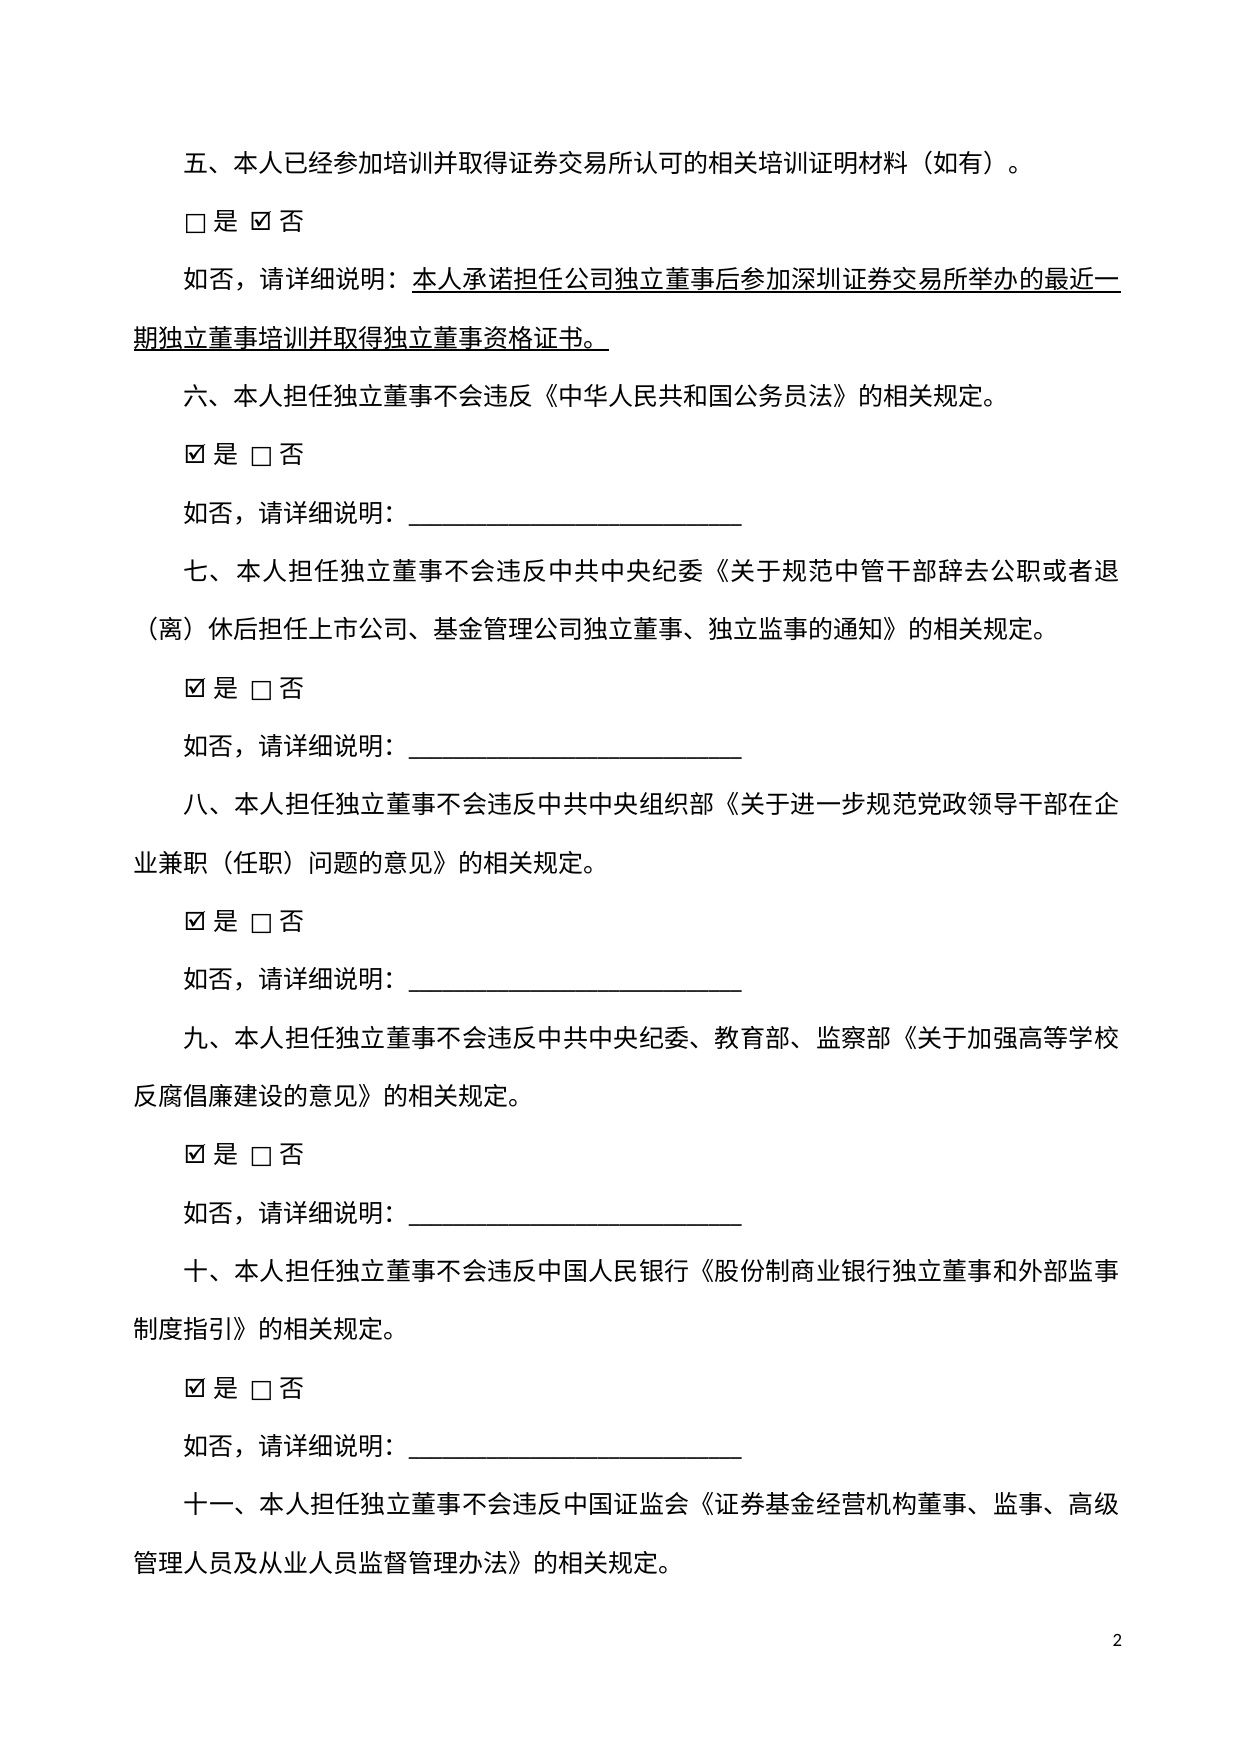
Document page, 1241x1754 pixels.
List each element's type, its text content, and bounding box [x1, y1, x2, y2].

text 八、本人担任独立董事不会违反中共中央组织部《关于进一步规范党政领导干部在企业兼职（任职）问题的意见》的相关规定。 [134, 767, 1122, 884]
text 是 □ 否 [134, 650, 1122, 709]
text 六、本人担任独立董事不会违反《中华人民共和国公务员法》的相关规定。 [134, 359, 1122, 417]
text 如否，请详细说明：______________________________ [134, 475, 1122, 534]
text 如否，请详细说明：______________________________ [134, 709, 1122, 767]
text 七、本人担任独立董事不会违反中共中央纪委《关于规范中管干部辞去公职或者退（离）休后担任上市公司、基金管理公司独立董事、独立监事的通知》的相关规定。 [134, 534, 1122, 650]
text 是 □ 否 [134, 417, 1122, 475]
text 五、本人已经参加培训并取得证券交易所认可的相关培训证明材料（如有）。 [134, 125, 1122, 184]
text 如否，请详细说明：______________________________ [134, 942, 1122, 1000]
text 是 □ 否 [134, 1350, 1122, 1409]
text 如否，请详细说明：______________________________ [134, 1409, 1122, 1467]
text □ 是 否 [134, 184, 1122, 242]
text 十、本人担任独立董事不会违反中国人民银行《股份制商业银行独立董事和外部监事制度指引》的相关规定。 [134, 1234, 1122, 1350]
text 如否，请详细说明：______________________________ [134, 1175, 1122, 1234]
text 是 □ 否 [134, 1117, 1122, 1175]
text 如否，请详细说明：本人承诺担任公司独立董事后参加深圳证券交易所举办的最近一期独立董事培训并取得独立董事资格证书。 [134, 242, 1122, 359]
text 是 □ 否 [134, 884, 1122, 942]
text 九、本人担任独立董事不会违反中共中央纪委、教育部、监察部《关于加强高等学校反腐倡廉建设的意见》的相关规定。 [134, 1000, 1122, 1117]
text 十一、本人担任独立董事不会违反中国证监会《证券基金经营机构董事、监事、高级管理人员及从业人员监督管理办法》的相关规定。 [134, 1467, 1122, 1584]
